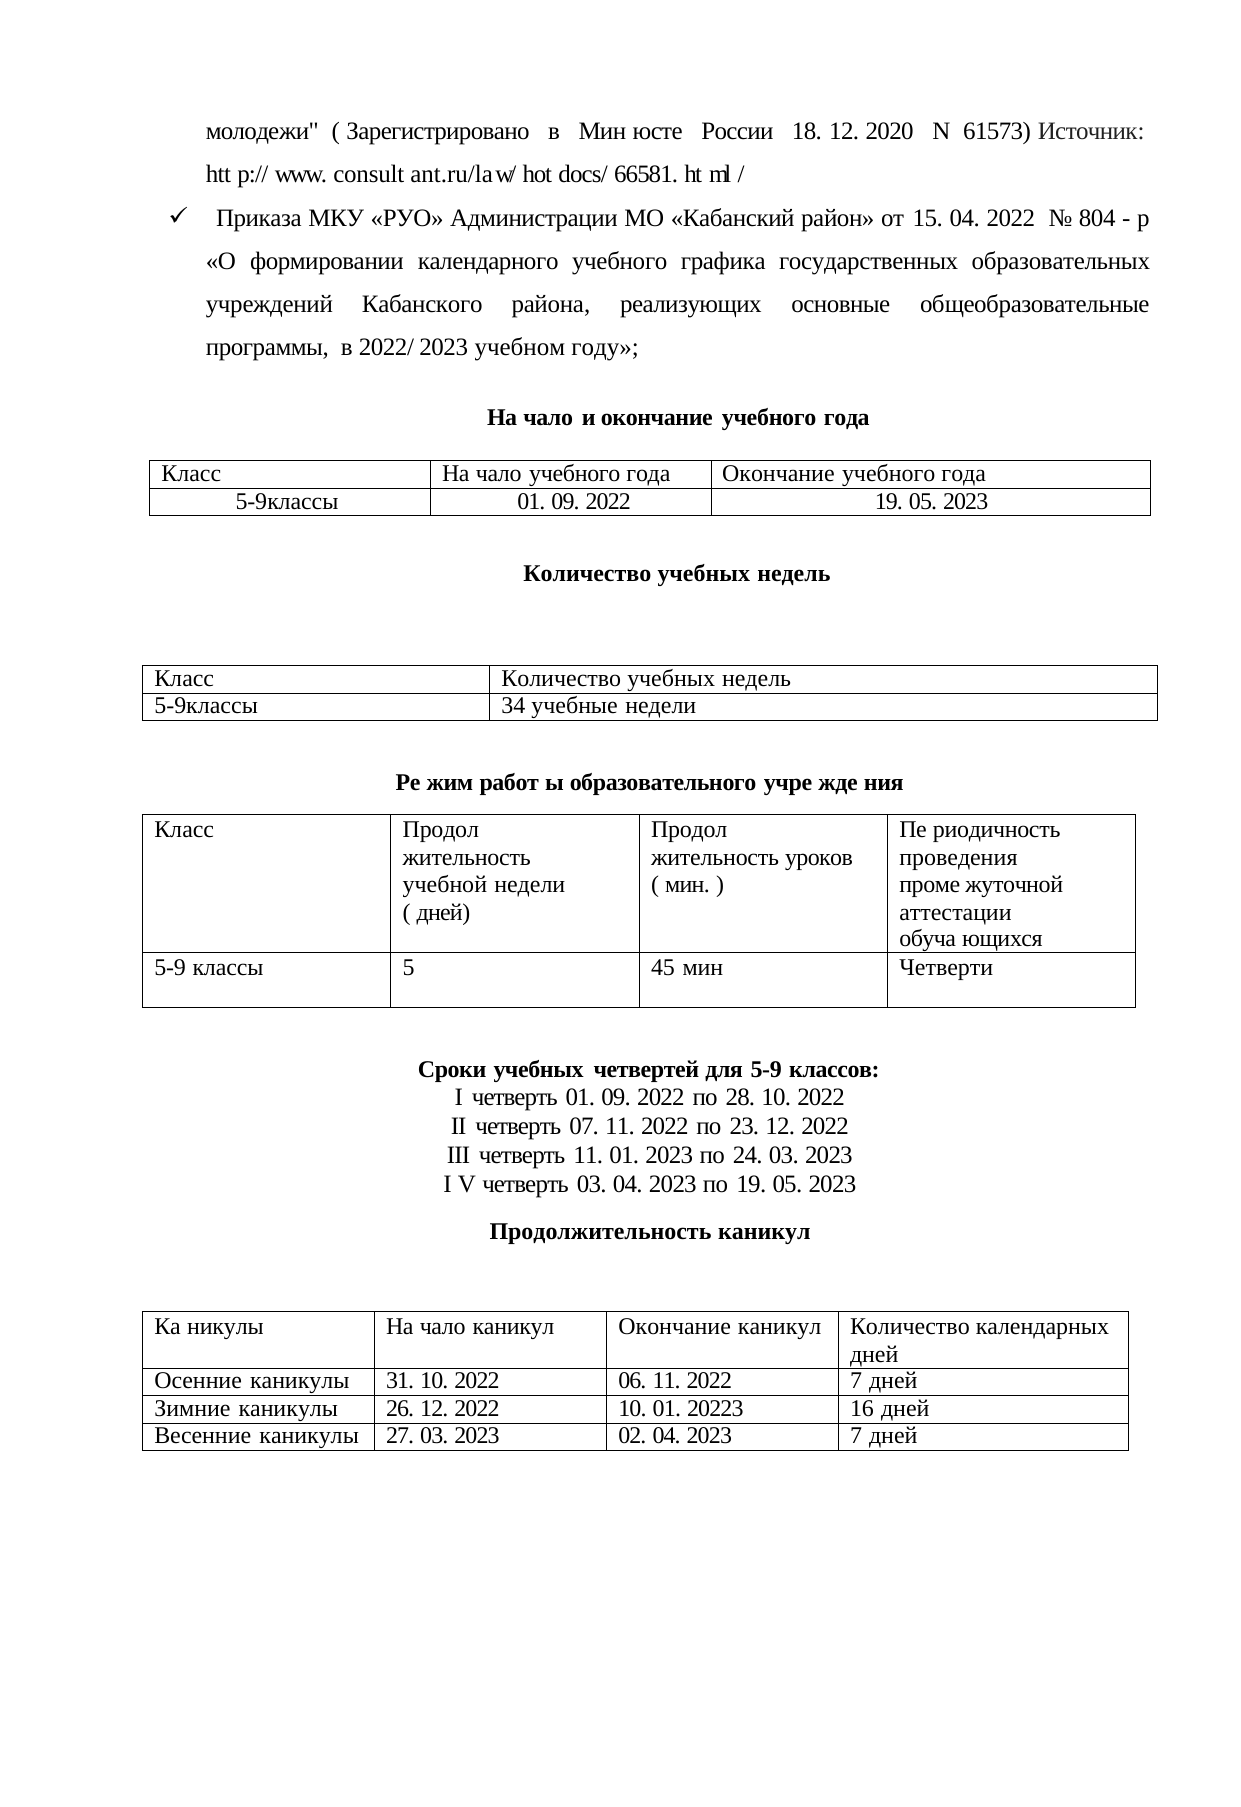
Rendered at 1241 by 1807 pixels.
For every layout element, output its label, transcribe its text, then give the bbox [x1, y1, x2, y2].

table_cell 5 [391, 953, 639, 1007]
text III четверть 11. 01. 2023 по 24. 03. 2023 [236, 1140, 1064, 1169]
table_header Ка никулы [143, 1312, 374, 1368]
text I четверть 01. 09. 2022 по 28. 10. 2022 [236, 1082, 1064, 1111]
table_cell Осенние каникулы [143, 1369, 374, 1395]
table_cell 45 мин [640, 953, 887, 1007]
table_header Класс [150, 461, 430, 488]
table_header Пе риодичность проведения проме жуточной аттестации обуча ющихся [888, 815, 1135, 952]
table_header Количество календарных дней [839, 1312, 1128, 1368]
text Ре жим работ ы образовательного учре жде ния [235, 768, 1064, 796]
text молодежи" ( Зарегистрировано в Мин юсте России 18. 12. 2020 N 61573) Источник: htt p:// www. consult ant.ru/la w/ hot docs/ 66581. ht ml / [206, 116, 1146, 188]
table_header Класс [143, 666, 489, 692]
text I V четверть 03. 04. 2023 по 19. 05. 2023 [236, 1169, 1064, 1197]
text На чало и окончание учебного года [487, 403, 1169, 430]
table_cell 31. 10. 2022 [375, 1369, 606, 1395]
table_header Количество учебных недель [490, 666, 1157, 692]
table_header Класс [143, 815, 390, 952]
table_cell 06. 11. 2022 [607, 1369, 838, 1395]
table_cell 10. 01. 20223 [607, 1396, 838, 1423]
table_cell 01. 09. 2022 [431, 489, 711, 515]
table_header Окончание учебного года [712, 461, 1150, 488]
table_header Окончание каникул [607, 1312, 838, 1368]
table_cell Весенние каникулы [143, 1424, 374, 1450]
table_cell 5-9 классы [143, 953, 390, 1007]
text II четверть 07. 11. 2022 по 23. 12. 2022 [236, 1111, 1064, 1140]
table_cell 26. 12. 2022 [375, 1396, 606, 1423]
text Продолжительность каникул [236, 1217, 1064, 1244]
table_cell 7 дней [839, 1424, 1128, 1450]
table_cell 5-9классы [143, 694, 489, 720]
table_cell Четверти [888, 953, 1135, 1007]
table_cell 5-9классы [150, 489, 430, 515]
table_cell 34 учебные недели [490, 694, 1157, 720]
table_cell 19. 05. 2023 [712, 489, 1150, 515]
table_cell 16 дней [839, 1396, 1128, 1423]
table_cell Зимние каникулы [143, 1396, 374, 1423]
text Количество учебных недель [523, 559, 1169, 587]
table_cell 7 дней [839, 1369, 1128, 1395]
table_header Продол жительность уроков ( мин. ) [640, 815, 887, 952]
table_cell 27. 03. 2023 [375, 1424, 606, 1450]
table_header На чало каникул [375, 1312, 606, 1368]
table_cell 02. 04. 2023 [607, 1424, 838, 1450]
table_header На чало учебного года [431, 461, 711, 488]
text Сроки учебных четвертей для 5-9 классов: [233, 1055, 1064, 1082]
list Приказа МКУ «РУО» Администрации МО «Кабанский район» от 15. 04. 2022 № 804 - р «О формировании календарного учебного графика государственных образовательных учреждений Кабанского района, реализующих основные общеобразовательные программы, в 2022/ 2023 учебном году»; [168, 203, 1150, 361]
table_header Продол жительность учебной недели ( дней) [391, 815, 639, 952]
